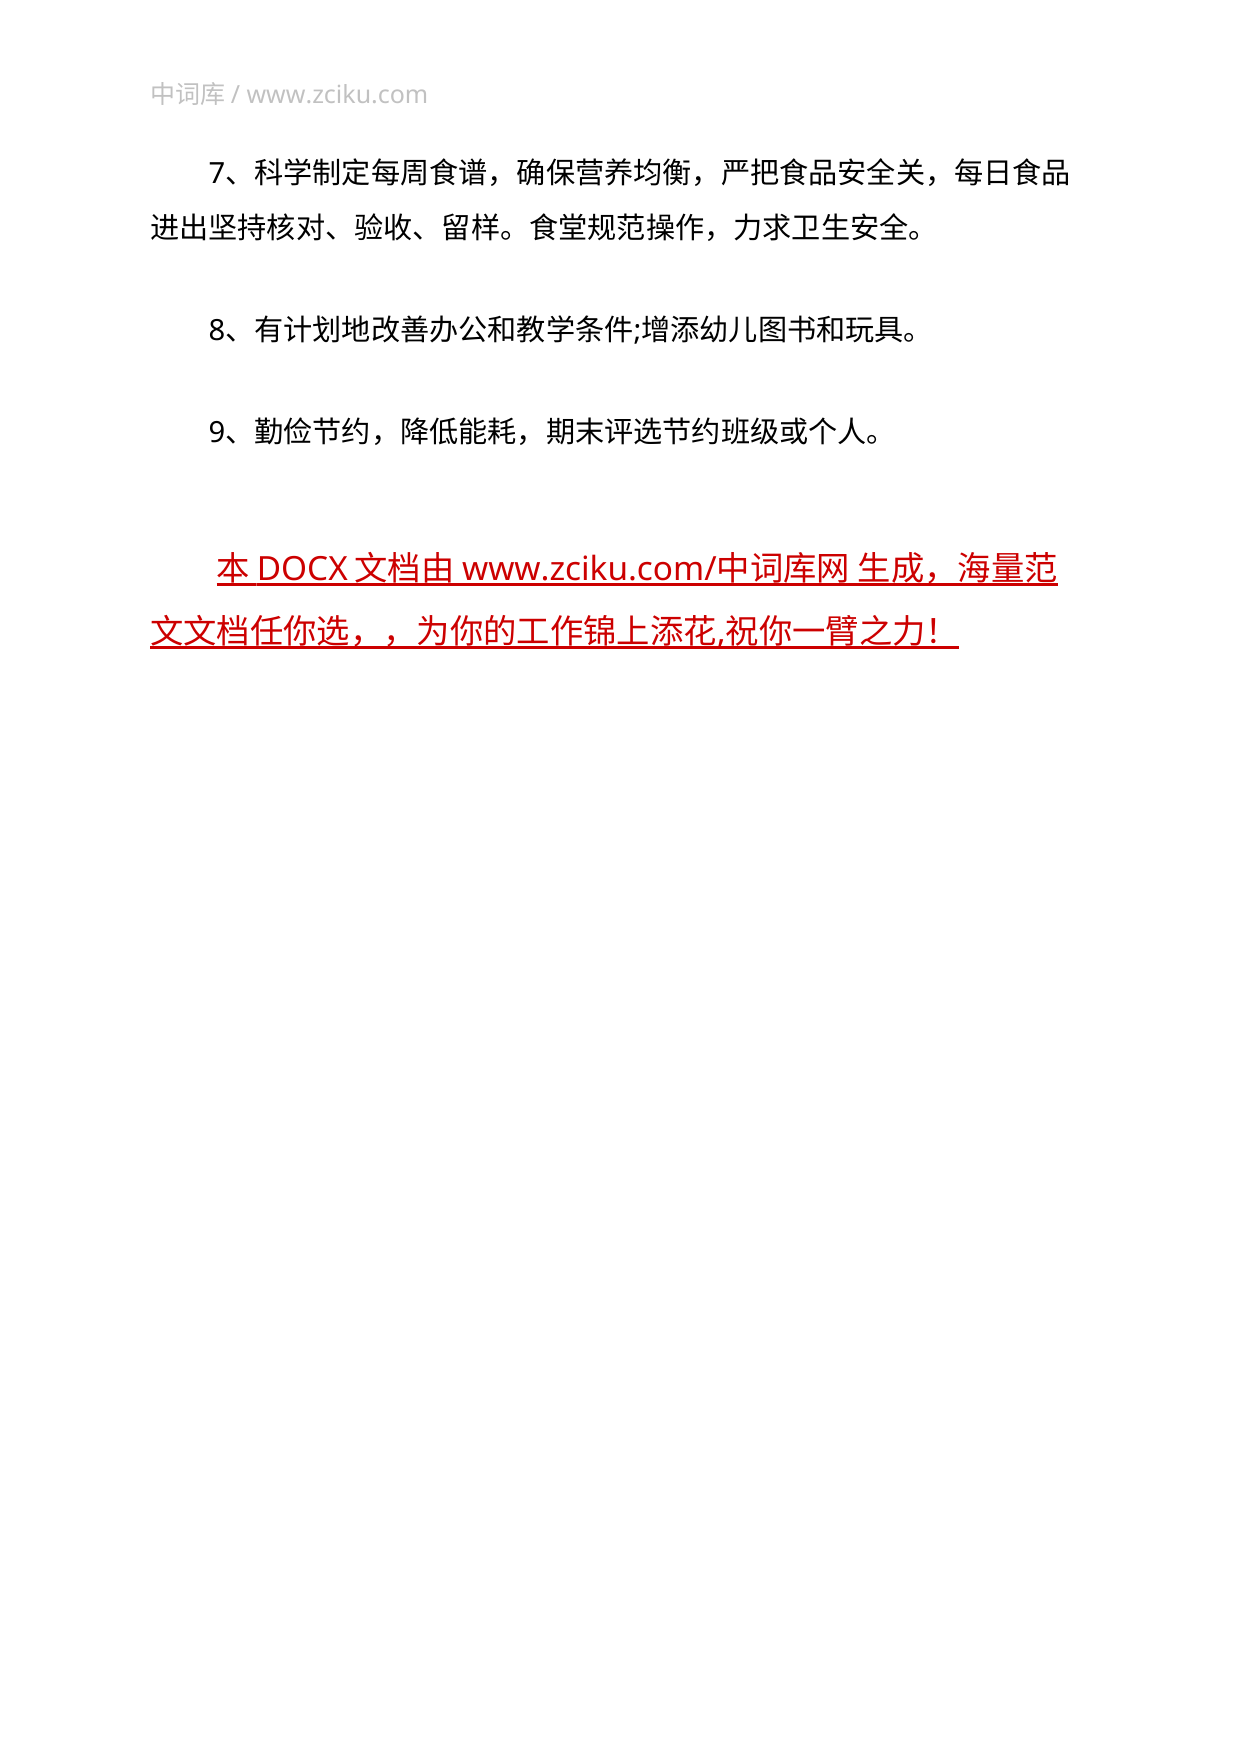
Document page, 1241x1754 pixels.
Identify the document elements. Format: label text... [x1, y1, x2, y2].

text 本DOCX文档由 www.zciku.com/中词库网 生成，海量范文文档任你选，，为你的工作锦上添花,祝你一臂之力！ [150, 542, 1090, 653]
text 9、勤俭节约，降低能耗，期末评选节约班级或个人。 [150, 409, 1090, 451]
text 7、科学制定每周食谱，确保营养均衡，严把食品安全关，每日食品进出坚持核对、验收、留样。食堂规范操作，力求卫生安全。 [150, 150, 1090, 247]
text 8、有计划地改善办公和教学条件;增添幼儿图书和玩具。 [150, 307, 1090, 349]
